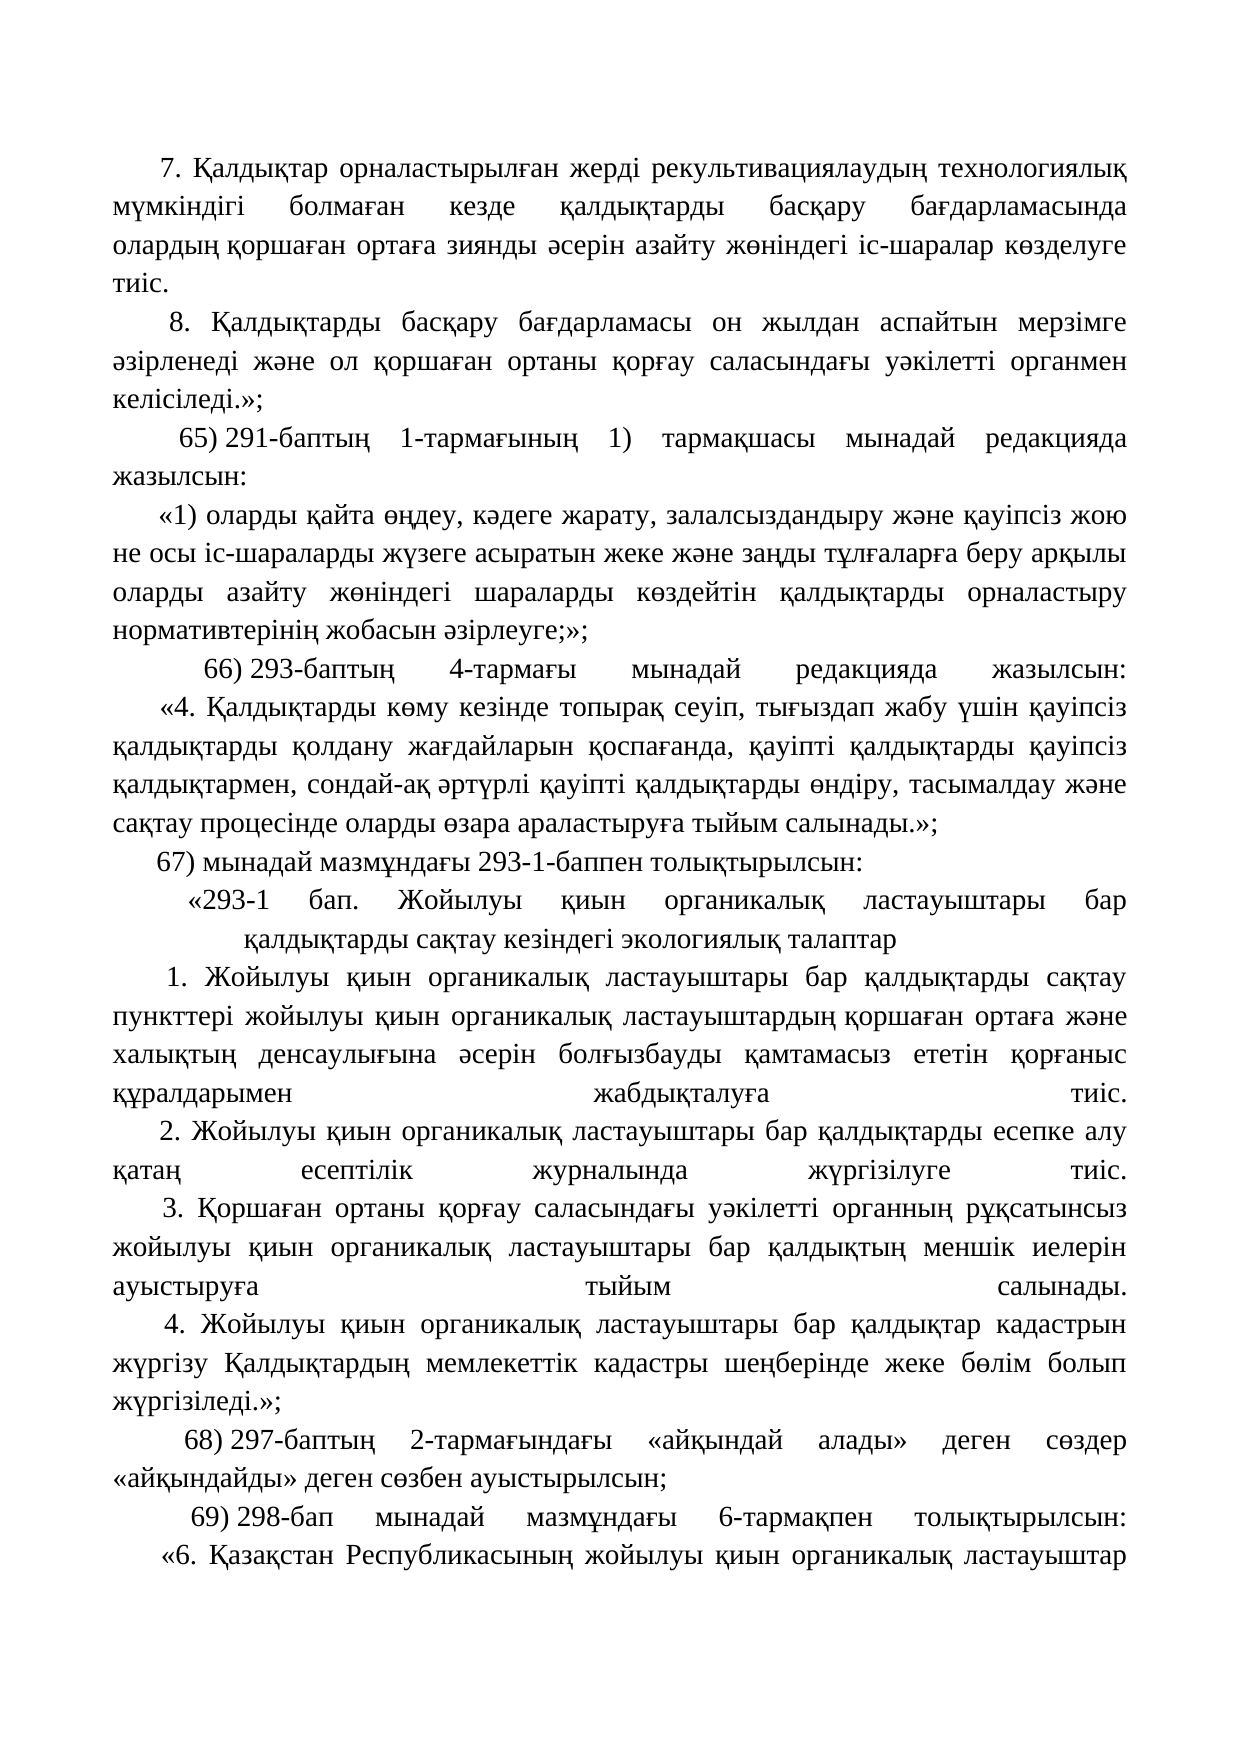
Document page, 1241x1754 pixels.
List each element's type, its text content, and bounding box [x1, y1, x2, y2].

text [112, 1499, 1128, 1571]
text 65) 291-баптың 1-тармағының 1) тармақшасы мынадай редакцияда жазылсын: «1) оларды қайта өңдеу, кәдеге жарату, залалсыздандыру және қауіпсіз жою не осы іс-шараларды жүзеге асыратын жеке және заңды тұлғаларға беру арқылы оларды азайту жөніндегі шараларды көздейтін қалдықтарды орналастыру нормативтерінің жобасын әзірлеуге;»; [112, 420, 1128, 646]
text «293-1 бап. Жойылуы қиын органикалық ластауыштары бар қалдықтарды сақтау кезіндегі экологиялық талаптар [112, 882, 1128, 954]
text 1. Жойылуы қиын органикалық ластауыштары бар қалдықтарды сақтау пункттері жойылуы қиын органикалық ластауыштардың қоршаған ортаға және халықтың денсаулығына әсерін болғызбауды қамтамасыз ететін қорғаныс құралдарымен жабдықталуға тиіс. 2. Жойылуы қиын органикалық ластауыштары бар қалдықтарды есепке алу қатаң есептілік журналында жүргізілуге тиіс. 3. Қоршаған ортаны қорғау саласындағы уәкілетті органның рұқсатынсыз жойылуы қиын органикалық ластауыштары бар қалдықтың меншік иелерін ауыстыруға тыйым салынады. 4. Жойылуы қиын органикалық ластауыштары бар қалдықтар кадастрын жүргізу Қалдықтардың мемлекеттік кадастры шеңберінде жеке бөлім болып жүргізіледі.»; [112, 959, 1128, 1417]
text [112, 150, 1128, 415]
text 68) 297-баптың 2-тармағындағы «айқындай алады» деген сөздер «айқындайды» деген сөзбен ауыстырылсын; [112, 1422, 1128, 1494]
text 67) мынадай мазмұндағы 293-1-баппен толықтырылсын: [112, 844, 1128, 877]
text 66) 293-баптың 4-тармағы мынадай редакцияда жазылсын: «4. Қалдықтарды көму кезінде топырақ сеуіп, тығыздап жабу үшін қауіпсіз қалдықтарды қолдану жағдайларын қоспағанда, қауіпті қалдықтарды қауіпсіз қалдықтармен, сондай-ақ әртүрлі қауіпті қалдықтарды өндіру, тасымалдау және сақтау процесінде оларды өзара араластыруға тыйым салынады.»; [112, 651, 1128, 839]
